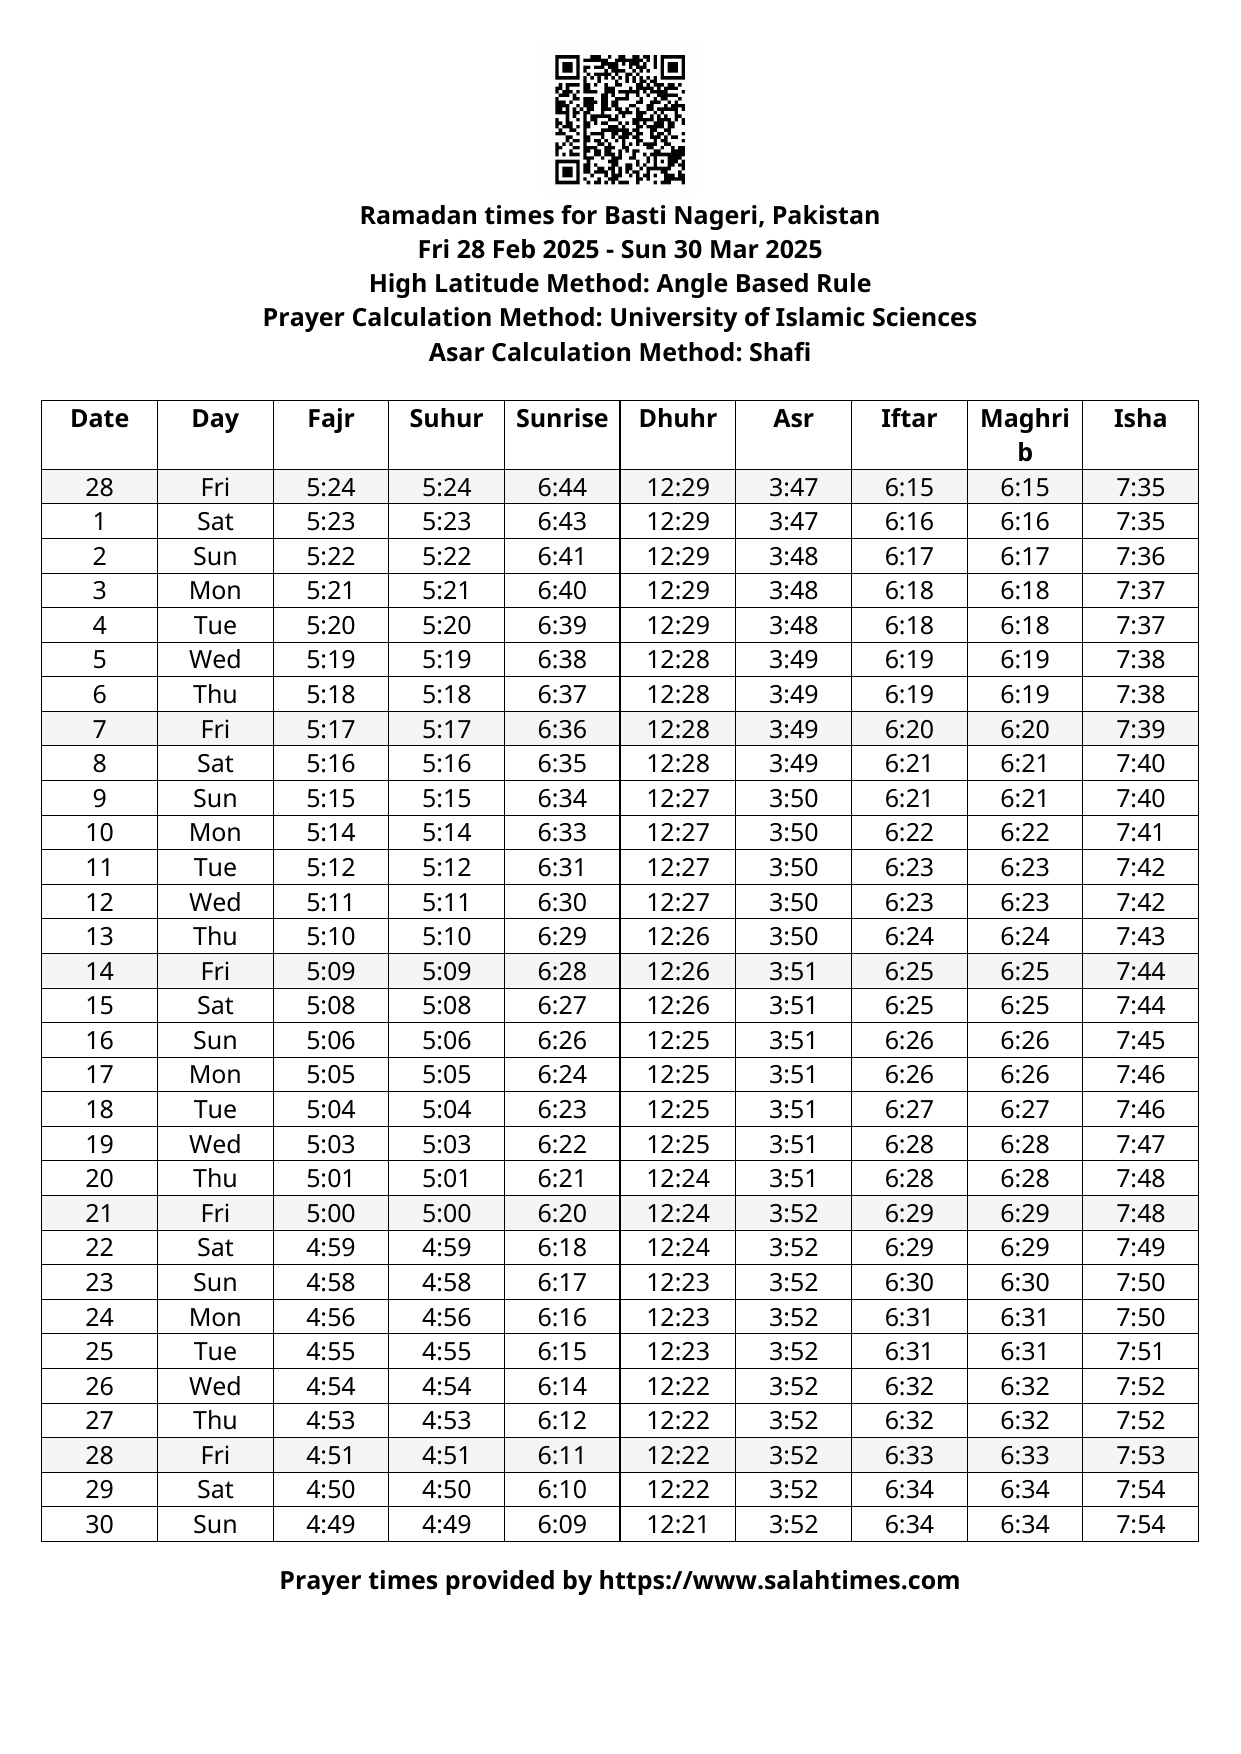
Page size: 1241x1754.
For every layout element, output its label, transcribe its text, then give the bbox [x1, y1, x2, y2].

table_cell 4:56 [274, 1300, 388, 1333]
table_cell Fri [158, 1196, 273, 1229]
table_cell 6:18 [852, 608, 967, 642]
table_cell 7:37 [1083, 608, 1198, 642]
table_cell 5:15 [274, 781, 388, 814]
table_cell Thu [158, 1404, 273, 1437]
table_cell 7:46 [1083, 1092, 1198, 1126]
table_cell 29 [42, 1473, 157, 1506]
table_cell 6:30 [968, 1265, 1082, 1299]
table_cell 6:09 [505, 1507, 619, 1541]
table_cell 12:24 [621, 1196, 735, 1229]
table_cell 6:38 [505, 643, 619, 676]
table_cell Thu [158, 919, 273, 953]
table_cell 6:17 [505, 1265, 619, 1299]
table_cell 6:25 [968, 954, 1082, 987]
table_cell 5:09 [389, 954, 504, 987]
table_cell 3:51 [736, 989, 851, 1022]
table_header Day [158, 401, 273, 469]
table_cell 4:53 [389, 1404, 504, 1437]
table_cell 10 [42, 816, 157, 849]
table_cell 3:49 [736, 746, 851, 780]
table_cell 5:20 [274, 608, 388, 642]
table_cell 7:50 [1083, 1300, 1198, 1333]
table_cell 6:30 [852, 1265, 967, 1299]
table_header Fajr [274, 401, 388, 469]
table_cell 7:45 [1083, 1023, 1198, 1057]
table_cell 6:29 [968, 1196, 1082, 1229]
table_cell 6:19 [968, 643, 1082, 676]
table_cell 6:28 [505, 954, 619, 987]
table_cell 6:39 [505, 608, 619, 642]
table_cell 12 [42, 885, 157, 918]
table_cell 6:15 [968, 470, 1082, 503]
table_cell 3:48 [736, 574, 851, 607]
table_cell Thu [158, 677, 273, 711]
table_cell 12:23 [621, 1300, 735, 1333]
table_cell 6:18 [852, 574, 967, 607]
table_cell 3:52 [736, 1231, 851, 1264]
table_cell 5:08 [389, 989, 504, 1022]
table_cell Tue [158, 1092, 273, 1126]
table_cell 1 [42, 504, 157, 538]
table_cell 6:14 [505, 1369, 619, 1402]
table_cell 12:22 [621, 1473, 735, 1506]
table_cell 6:37 [505, 677, 619, 711]
table_cell 5:12 [274, 850, 388, 884]
table_cell 6:21 [968, 746, 1082, 780]
table_cell 12:22 [621, 1369, 735, 1402]
table_cell 6:31 [852, 1300, 967, 1333]
table_cell 7:37 [1083, 574, 1198, 607]
table_cell 7:53 [1083, 1438, 1198, 1472]
table_cell 4:50 [274, 1473, 388, 1506]
table_cell 6:23 [852, 850, 967, 884]
table_cell 6:17 [852, 539, 967, 572]
table_cell 5:23 [389, 504, 504, 538]
table_cell 12:29 [621, 574, 735, 607]
table_cell 6 [42, 677, 157, 711]
table_cell 6:29 [852, 1231, 967, 1264]
table_cell 3:48 [736, 608, 851, 642]
table_cell 7:50 [1083, 1265, 1198, 1299]
table_cell Tue [158, 1334, 273, 1368]
table_cell 12:27 [621, 816, 735, 849]
table_cell 5:18 [274, 677, 388, 711]
table_cell 6:19 [852, 677, 967, 711]
table_cell 6:29 [505, 919, 619, 953]
table_cell 5:19 [274, 643, 388, 676]
table_cell 12:28 [621, 677, 735, 711]
table_cell 6:32 [968, 1369, 1082, 1402]
table_cell 12:22 [621, 1404, 735, 1437]
table_cell 6:31 [505, 850, 619, 884]
table_cell 18 [42, 1092, 157, 1126]
table_cell 30 [42, 1507, 157, 1541]
table_cell 4:50 [389, 1473, 504, 1506]
table_cell Wed [158, 643, 273, 676]
table_cell 5:05 [389, 1058, 504, 1091]
table_cell Fri [158, 712, 273, 745]
table_cell 2 [42, 539, 157, 572]
table_cell 15 [42, 989, 157, 1022]
text Prayer Calculation Method: University of Islamic Sciences [42, 300, 1198, 334]
table_cell 4:58 [389, 1265, 504, 1299]
table_cell 5:11 [389, 885, 504, 918]
table_cell 6:25 [852, 954, 967, 987]
table_cell Sat [158, 1473, 273, 1506]
table_cell 6:25 [852, 989, 967, 1022]
table_cell 6:15 [505, 1334, 619, 1368]
table_cell 7:49 [1083, 1231, 1198, 1264]
table_cell 3:52 [736, 1334, 851, 1368]
table_cell 6:32 [852, 1369, 967, 1402]
table_cell 27 [42, 1404, 157, 1437]
table_cell 5:16 [274, 746, 388, 780]
table_cell 6:44 [505, 470, 619, 503]
table_cell 6:34 [968, 1473, 1082, 1506]
table_cell 12:26 [621, 919, 735, 953]
table_cell 12:27 [621, 885, 735, 918]
table_header Maghrib [968, 401, 1082, 469]
table_cell 3:52 [736, 1507, 851, 1541]
table_cell 6:12 [505, 1404, 619, 1437]
table_cell Sat [158, 504, 273, 538]
table_cell 6:22 [852, 816, 967, 849]
table_cell Sun [158, 1265, 273, 1299]
table_cell 7:36 [1083, 539, 1198, 572]
table_cell 5:03 [274, 1127, 388, 1160]
table_cell 7:54 [1083, 1507, 1198, 1541]
table_cell 3:52 [736, 1300, 851, 1333]
table_cell 5:22 [274, 539, 388, 572]
table_cell 12:29 [621, 470, 735, 503]
table_cell 3:47 [736, 470, 851, 503]
table_cell 3:52 [736, 1196, 851, 1229]
table_cell 12:23 [621, 1265, 735, 1299]
table_cell 5:23 [274, 504, 388, 538]
table_cell 6:16 [505, 1300, 619, 1333]
text Ramadan times for Basti Nageri, Pakistan [42, 198, 1198, 232]
table_cell 6:33 [852, 1438, 967, 1472]
table_cell 5:04 [274, 1092, 388, 1126]
table_cell 5:14 [274, 816, 388, 849]
table_cell 12:22 [621, 1438, 735, 1472]
text Fri 28 Feb 2025 - Sun 30 Mar 2025 [42, 232, 1198, 266]
table_cell 6:19 [852, 643, 967, 676]
table_cell 6:34 [968, 1507, 1082, 1541]
table_cell 5:03 [389, 1127, 504, 1160]
table_cell 6:16 [968, 504, 1082, 538]
table_header Date [42, 401, 157, 469]
table_cell 9 [42, 781, 157, 814]
table_cell 6:28 [852, 1161, 967, 1195]
table_cell 20 [42, 1161, 157, 1195]
table_cell 6:33 [505, 816, 619, 849]
table_cell 11 [42, 850, 157, 884]
table_cell 5:06 [389, 1023, 504, 1057]
table_cell 4:54 [389, 1369, 504, 1402]
table_cell 6:21 [852, 746, 967, 780]
table_cell 12:28 [621, 712, 735, 745]
table_cell Wed [158, 1369, 273, 1402]
table_cell 6:18 [505, 1231, 619, 1264]
table_cell 6:26 [968, 1058, 1082, 1091]
table_cell 5:05 [274, 1058, 388, 1091]
table_cell Wed [158, 885, 273, 918]
table_cell 7:51 [1083, 1334, 1198, 1368]
table_cell 6:32 [852, 1404, 967, 1437]
table_cell 6:26 [505, 1023, 619, 1057]
table_cell 12:21 [621, 1507, 735, 1541]
table_cell 6:20 [852, 712, 967, 745]
table_cell 6:15 [852, 470, 967, 503]
table_cell Sun [158, 539, 273, 572]
table_cell 12:24 [621, 1231, 735, 1264]
table_cell 7:52 [1083, 1369, 1198, 1402]
table_cell 26 [42, 1369, 157, 1402]
table_cell 6:41 [505, 539, 619, 572]
table_cell Tue [158, 850, 273, 884]
table_cell 16 [42, 1023, 157, 1057]
table_cell 5:01 [274, 1161, 388, 1195]
table_cell 5:14 [389, 816, 504, 849]
table_cell 25 [42, 1334, 157, 1368]
table_cell 12:29 [621, 539, 735, 572]
table_cell 7:40 [1083, 781, 1198, 814]
table_cell 6:26 [852, 1023, 967, 1057]
table_cell 4 [42, 608, 157, 642]
table_cell 6:20 [505, 1196, 619, 1229]
table_cell 6:36 [505, 712, 619, 745]
table_cell 6:34 [852, 1507, 967, 1541]
table_cell 6:22 [968, 816, 1082, 849]
table_cell 5:24 [274, 470, 388, 503]
table_cell 3:47 [736, 504, 851, 538]
table_cell 6:27 [852, 1092, 967, 1126]
table_cell 28 [42, 470, 157, 503]
table_cell 7:52 [1083, 1404, 1198, 1437]
table_cell 4:59 [389, 1231, 504, 1264]
table_cell 6:26 [852, 1058, 967, 1091]
table_cell Mon [158, 1058, 273, 1091]
table_cell 12:26 [621, 989, 735, 1022]
table_cell 5:12 [389, 850, 504, 884]
table_cell 4:59 [274, 1231, 388, 1264]
table_cell Mon [158, 574, 273, 607]
table_cell 4:54 [274, 1369, 388, 1402]
table_cell 12:25 [621, 1092, 735, 1126]
table_cell 3:52 [736, 1369, 851, 1402]
table_cell 5:21 [389, 574, 504, 607]
table_cell 3:51 [736, 1127, 851, 1160]
table_cell 6:23 [852, 885, 967, 918]
table_cell Tue [158, 608, 273, 642]
table_cell 6:24 [968, 919, 1082, 953]
table_cell 5:24 [389, 470, 504, 503]
table_header Iftar [852, 401, 967, 469]
table_cell 3:49 [736, 677, 851, 711]
table_cell 12:28 [621, 746, 735, 780]
table_cell 6:29 [852, 1196, 967, 1229]
table_cell 6:33 [968, 1438, 1082, 1472]
table_header Dhuhr [621, 401, 735, 469]
table_cell Mon [158, 1300, 273, 1333]
table_cell 4:55 [389, 1334, 504, 1368]
table_cell 12:28 [621, 643, 735, 676]
table_cell 24 [42, 1300, 157, 1333]
table_cell 3:51 [736, 1058, 851, 1091]
table_cell 6:18 [968, 574, 1082, 607]
table_cell 12:23 [621, 1334, 735, 1368]
table_cell Sat [158, 989, 273, 1022]
table_cell 6:21 [505, 1161, 619, 1195]
table_cell 6:27 [968, 1092, 1082, 1126]
table_cell 12:25 [621, 1127, 735, 1160]
table_cell 6:34 [852, 1473, 967, 1506]
table_cell 4:58 [274, 1265, 388, 1299]
table_cell 3:49 [736, 712, 851, 745]
table_cell 5:18 [389, 677, 504, 711]
table_cell 7:35 [1083, 470, 1198, 503]
table_cell 5:15 [389, 781, 504, 814]
table_cell 5 [42, 643, 157, 676]
table_cell 5:17 [274, 712, 388, 745]
table_cell 5:11 [274, 885, 388, 918]
table_cell 7:38 [1083, 643, 1198, 676]
table_cell 7:44 [1083, 954, 1198, 987]
table_cell 7:47 [1083, 1127, 1198, 1160]
table_cell 7:40 [1083, 746, 1198, 780]
table_cell 12:29 [621, 608, 735, 642]
table_cell 6:26 [968, 1023, 1082, 1057]
table_cell 4:51 [389, 1438, 504, 1472]
table_cell 6:31 [968, 1300, 1082, 1333]
table_cell Sun [158, 781, 273, 814]
table_cell 5:19 [389, 643, 504, 676]
table_cell 6:23 [505, 1092, 619, 1126]
table_cell 3:52 [736, 1404, 851, 1437]
table_cell Fri [158, 1438, 273, 1472]
table_cell 6:16 [852, 504, 967, 538]
table_cell 7:46 [1083, 1058, 1198, 1091]
table_cell 7 [42, 712, 157, 745]
table_cell 7:43 [1083, 919, 1198, 953]
table_cell 7:44 [1083, 989, 1198, 1022]
table_cell 6:28 [968, 1161, 1082, 1195]
table_cell 6:28 [852, 1127, 967, 1160]
table_header Isha [1083, 401, 1198, 469]
table_cell 4:53 [274, 1404, 388, 1437]
table_cell 3:52 [736, 1265, 851, 1299]
table_header Sunrise [505, 401, 619, 469]
table_cell 4:49 [274, 1507, 388, 1541]
table_cell 12:25 [621, 1058, 735, 1091]
table_cell 12:27 [621, 850, 735, 884]
table_cell 6:11 [505, 1438, 619, 1472]
table_cell 3:48 [736, 539, 851, 572]
table_cell 6:20 [968, 712, 1082, 745]
table_cell 23 [42, 1265, 157, 1299]
table_cell 12:26 [621, 954, 735, 987]
table_cell 5:00 [389, 1196, 504, 1229]
text Asar Calculation Method: Shafi [42, 334, 1198, 368]
table_header Asr [736, 401, 851, 469]
table_cell 5:10 [389, 919, 504, 953]
table_cell 6:32 [968, 1404, 1082, 1437]
table_cell 6:21 [852, 781, 967, 814]
table_cell 3:51 [736, 1023, 851, 1057]
table_cell 4:56 [389, 1300, 504, 1333]
table_cell 5:08 [274, 989, 388, 1022]
text High Latitude Method: Angle Based Rule [42, 266, 1198, 300]
table_cell 8 [42, 746, 157, 780]
table_cell 3:51 [736, 1092, 851, 1126]
table_cell 6:24 [852, 919, 967, 953]
table_cell 14 [42, 954, 157, 987]
table_cell 6:35 [505, 746, 619, 780]
table_cell 5:22 [389, 539, 504, 572]
table_cell 5:20 [389, 608, 504, 642]
table_cell 3:52 [736, 1438, 851, 1472]
table_cell 6:23 [968, 885, 1082, 918]
table_cell 7:42 [1083, 885, 1198, 918]
table_cell Fri [158, 470, 273, 503]
table_cell 3 [42, 574, 157, 607]
table_cell 6:21 [968, 781, 1082, 814]
table_cell 6:31 [852, 1334, 967, 1368]
table_cell 5:01 [389, 1161, 504, 1195]
table_cell 6:24 [505, 1058, 619, 1091]
table_cell 6:17 [968, 539, 1082, 572]
table_cell 6:28 [968, 1127, 1082, 1160]
table_cell 3:51 [736, 1161, 851, 1195]
table_cell 6:18 [968, 608, 1082, 642]
table_cell 4:51 [274, 1438, 388, 1472]
table_cell 3:51 [736, 954, 851, 987]
table_cell 6:34 [505, 781, 619, 814]
table_cell 7:54 [1083, 1473, 1198, 1506]
table_cell 5:21 [274, 574, 388, 607]
table_cell 3:50 [736, 919, 851, 953]
table_cell 5:04 [389, 1092, 504, 1126]
table_cell 7:38 [1083, 677, 1198, 711]
table_cell 3:52 [736, 1473, 851, 1506]
table_cell 6:40 [505, 574, 619, 607]
table_cell 5:09 [274, 954, 388, 987]
table_cell 7:42 [1083, 850, 1198, 884]
table_cell 6:30 [505, 885, 619, 918]
table_cell 12:27 [621, 781, 735, 814]
table_cell 13 [42, 919, 157, 953]
table_header Suhur [389, 401, 504, 469]
table_cell 5:06 [274, 1023, 388, 1057]
table_cell Sat [158, 1231, 273, 1264]
table_cell Mon [158, 816, 273, 849]
table_cell 6:31 [968, 1334, 1082, 1368]
table_cell 5:10 [274, 919, 388, 953]
table_cell 12:29 [621, 504, 735, 538]
table_cell 22 [42, 1231, 157, 1264]
table_cell 28 [42, 1438, 157, 1472]
table_cell 7:48 [1083, 1161, 1198, 1195]
table_cell 6:10 [505, 1473, 619, 1506]
table_cell 3:50 [736, 781, 851, 814]
table_cell 3:50 [736, 885, 851, 918]
table_cell 21 [42, 1196, 157, 1229]
table_cell 5:17 [389, 712, 504, 745]
table_cell 19 [42, 1127, 157, 1160]
table_cell 17 [42, 1058, 157, 1091]
table_cell 5:00 [274, 1196, 388, 1229]
table_cell 6:43 [505, 504, 619, 538]
table_cell 6:25 [968, 989, 1082, 1022]
table_cell 12:24 [621, 1161, 735, 1195]
table_cell 7:35 [1083, 504, 1198, 538]
table_cell Fri [158, 954, 273, 987]
table_cell Sat [158, 746, 273, 780]
table_cell 6:27 [505, 989, 619, 1022]
table_cell 5:16 [389, 746, 504, 780]
table_cell 3:50 [736, 816, 851, 849]
table_cell Wed [158, 1127, 273, 1160]
table_cell 3:49 [736, 643, 851, 676]
table_cell 7:39 [1083, 712, 1198, 745]
table_cell Thu [158, 1161, 273, 1195]
table_cell 4:49 [389, 1507, 504, 1541]
table_cell 12:25 [621, 1023, 735, 1057]
table_cell 3:50 [736, 850, 851, 884]
table_cell 6:19 [968, 677, 1082, 711]
text Prayer times provided by https://www.salahtimes.com [42, 1563, 1198, 1597]
table_cell 7:48 [1083, 1196, 1198, 1229]
picture [542, 41, 699, 198]
table_cell Sun [158, 1507, 273, 1541]
table_cell 4:55 [274, 1334, 388, 1368]
table_cell Sun [158, 1023, 273, 1057]
table_cell 7:41 [1083, 816, 1198, 849]
table_cell 6:22 [505, 1127, 619, 1160]
table_cell 6:29 [968, 1231, 1082, 1264]
table_cell 6:23 [968, 850, 1082, 884]
